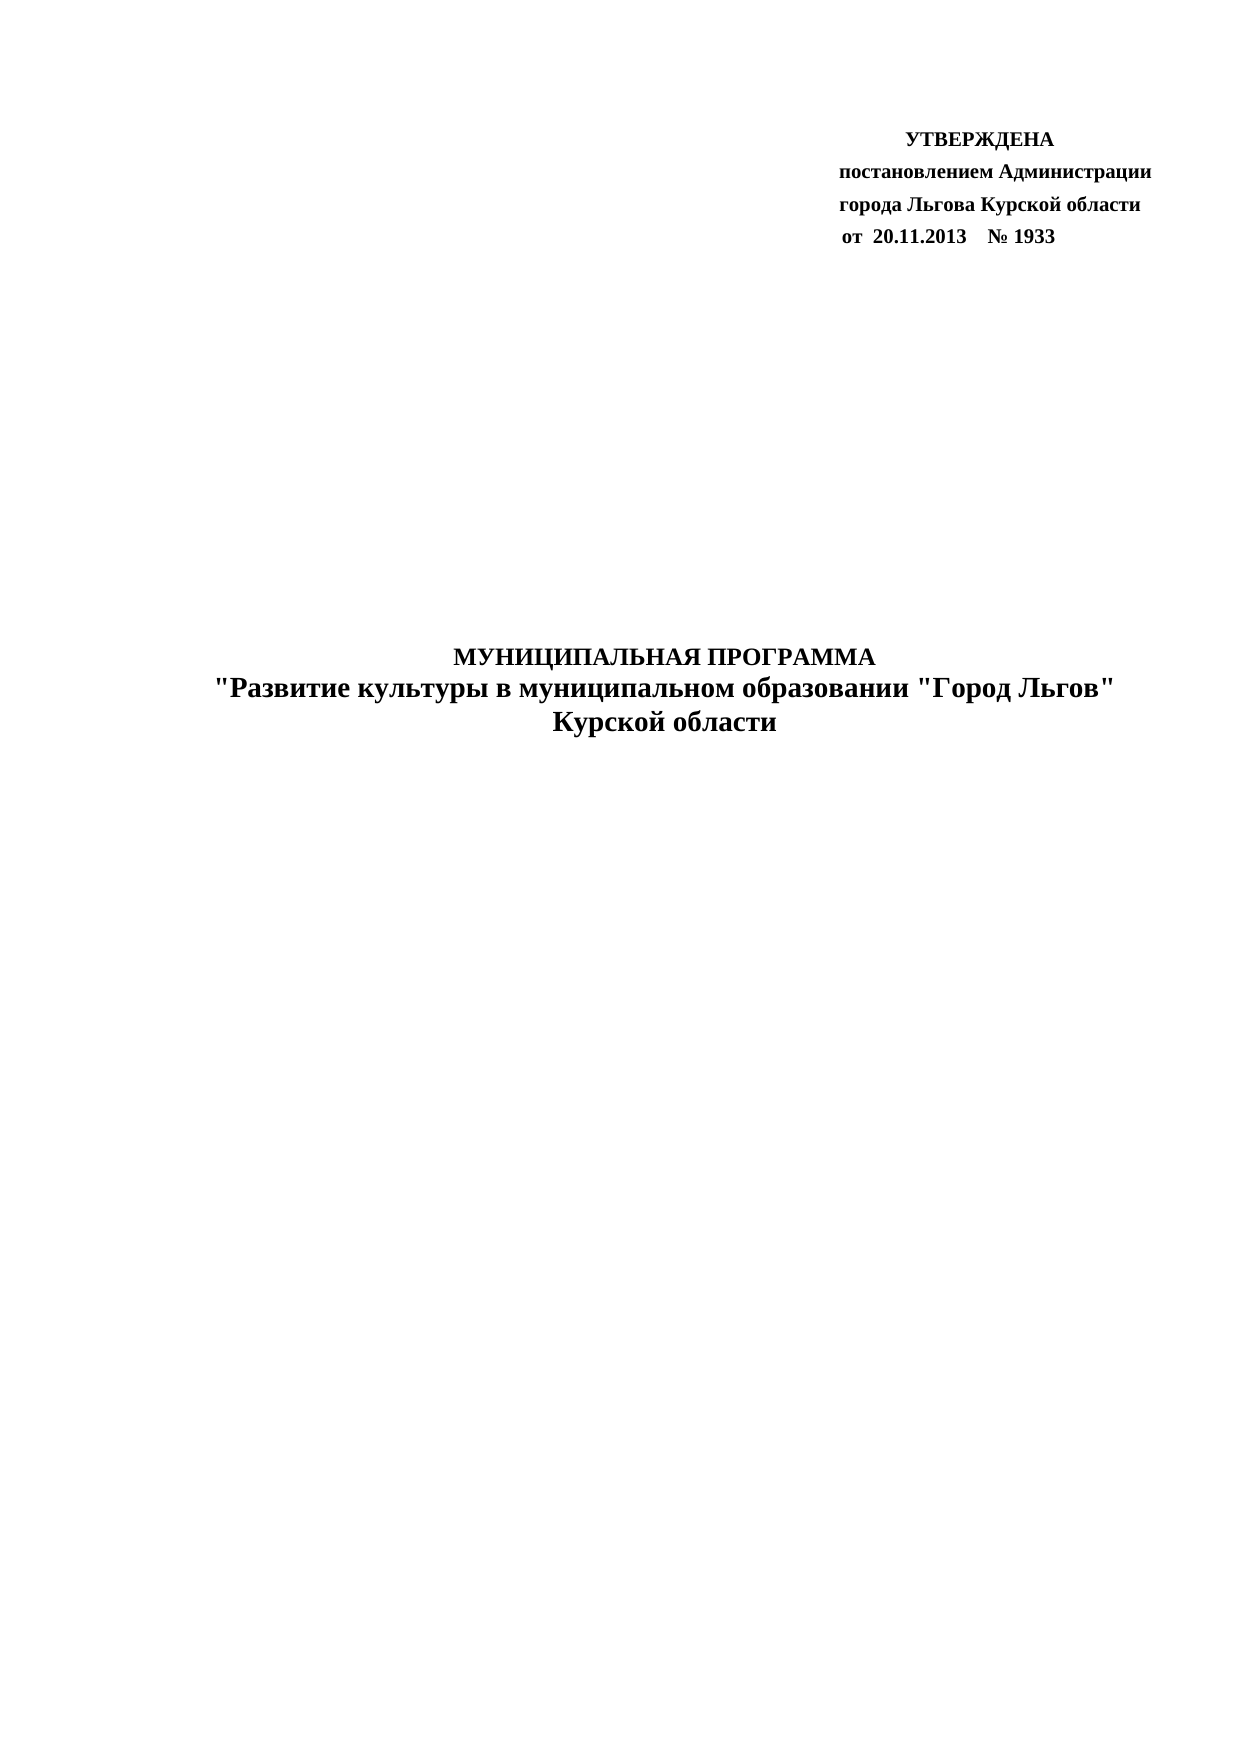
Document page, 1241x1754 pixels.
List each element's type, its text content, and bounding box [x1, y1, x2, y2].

text постановлением Администрации [177, 151, 1152, 183]
text города Льгова Курской области [177, 183, 1152, 216]
text от 20.11.2013 № 1933 [177, 216, 1152, 248]
text УТВЕРЖДЕНА [177, 118, 1152, 151]
text МУНИЦИПАЛЬНАЯ ПРОГРАММА [177, 638, 1152, 671]
text "Развитие культуры в муниципальном образовании "Город Льгов" Курской области [177, 671, 1152, 738]
